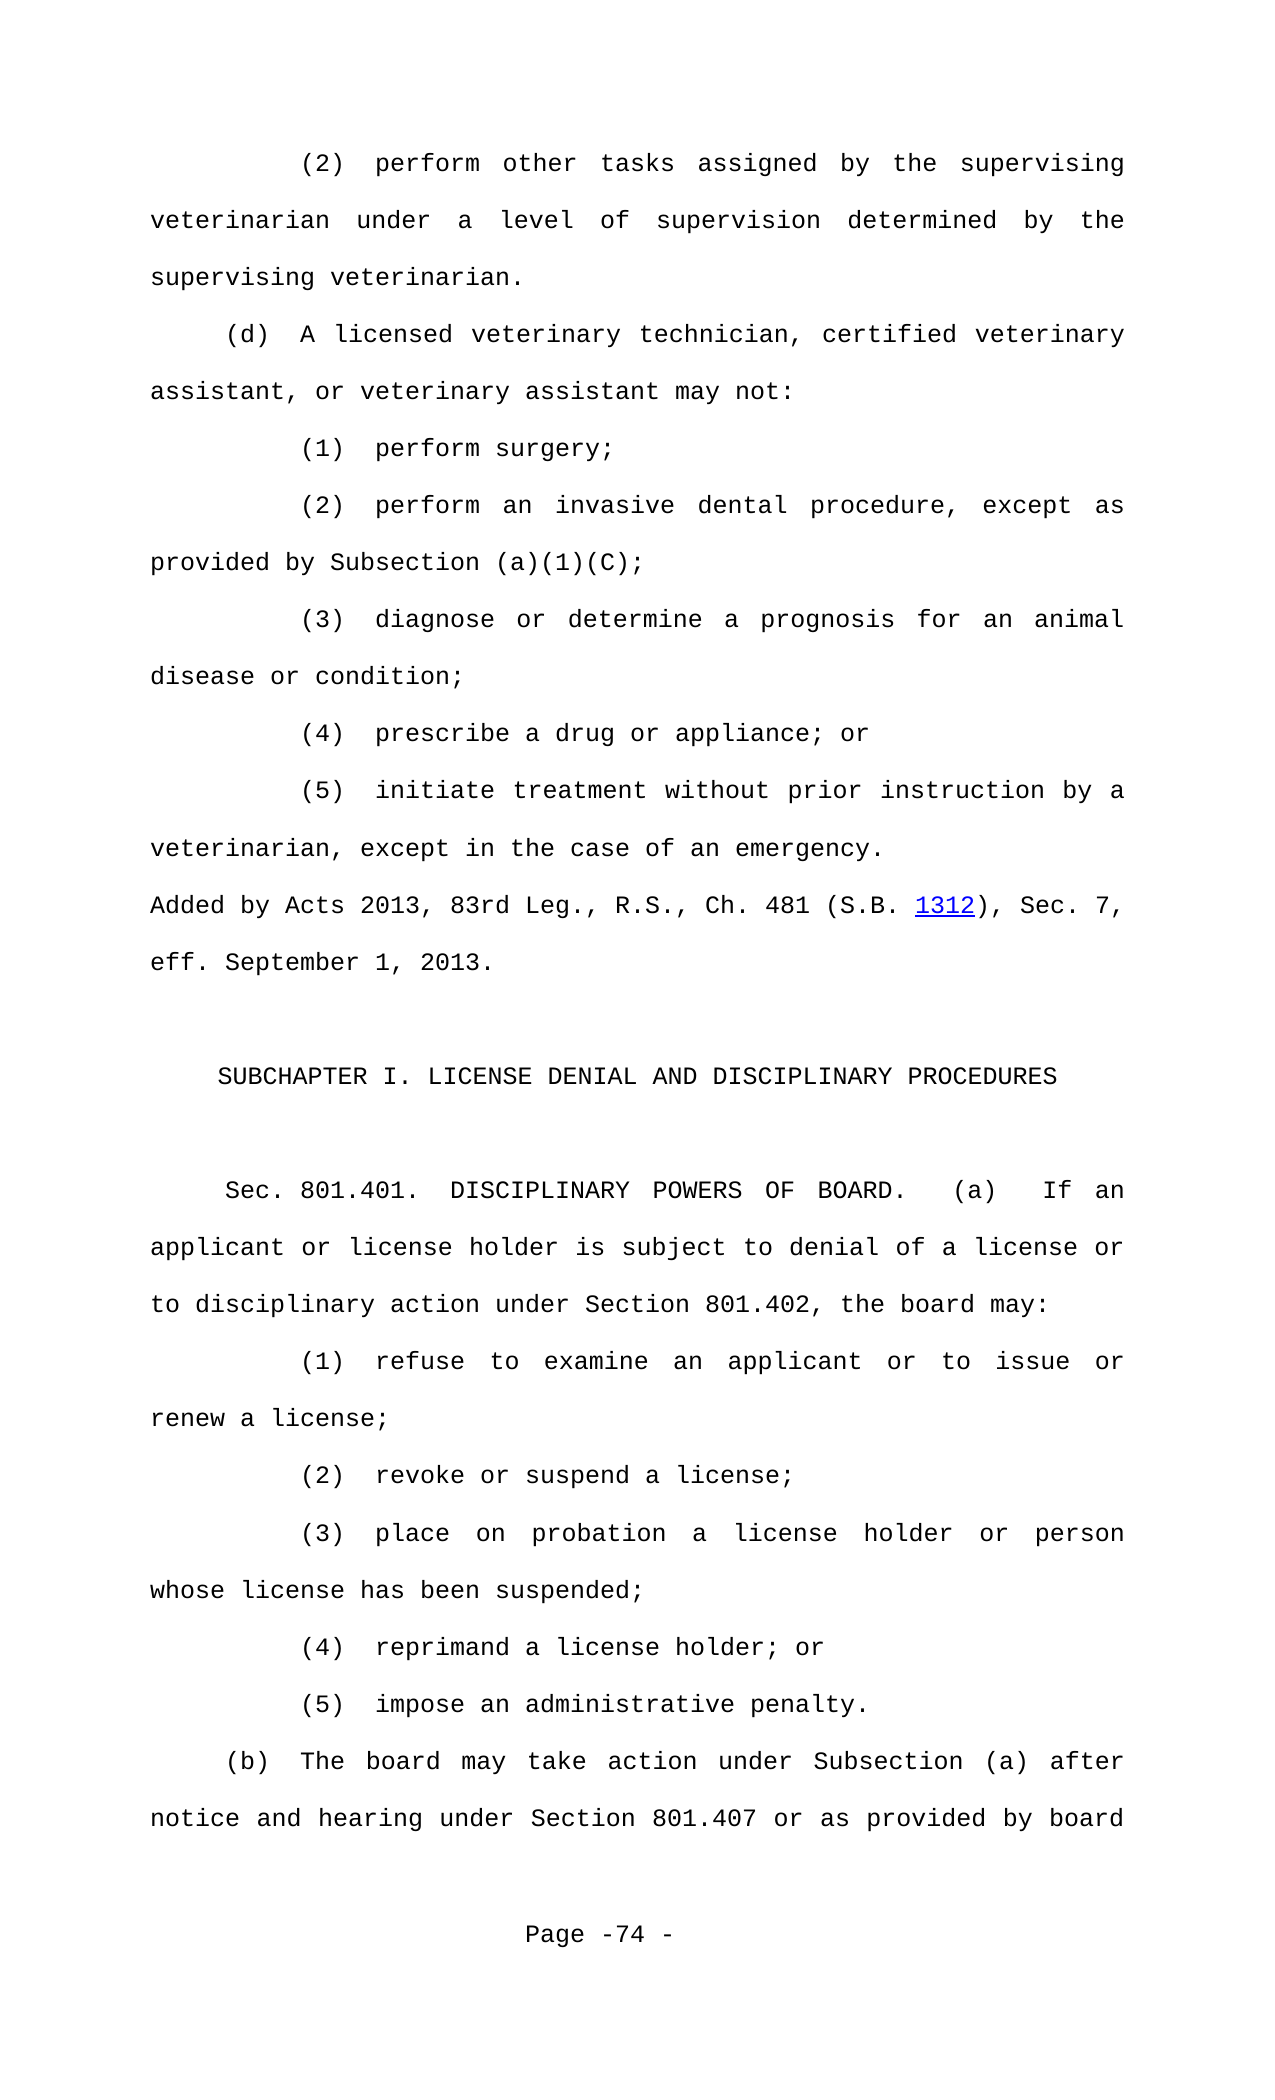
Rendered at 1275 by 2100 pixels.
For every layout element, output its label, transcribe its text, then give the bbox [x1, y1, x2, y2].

text (2) perform an invasive dental procedure, except as provided by Subsection (a)(1)(C); [150, 492, 1125, 578]
text (4) reprimand a license holder; or [150, 1634, 1125, 1663]
text (3) diagnose or determine a prognosis for an animal disease or condition; [150, 607, 1125, 692]
text (2) perform other tasks assigned by the supervising veterinarian under a level of supervision determined by the supervising veterinarian. [150, 150, 1125, 293]
text Added by Acts 2013, 83rd Leg., R.S., Ch. 481 (S.B. 1312), Sec. 7, eff. September 1, 2013. [150, 892, 1125, 978]
text Sec. 801.401. DISCIPLINARY POWERS OF BOARD. (a) If an applicant or license holder is subject to denial of a license or to disciplinary action under Section 801.402, the board may: [150, 1177, 1125, 1320]
text (3) place on probation a license holder or person whose license has been suspended; [150, 1520, 1125, 1606]
text (5) impose an administrative penalty. [150, 1691, 1125, 1720]
text (1) refuse to examine an applicant or to issue or renew a license; [150, 1349, 1125, 1434]
text (2) revoke or suspend a license; [150, 1463, 1125, 1491]
text (4) prescribe a drug or appliance; or [150, 721, 1125, 749]
text SUBCHAPTER I. LICENSE DENIAL AND DISCIPLINARY PROCEDURES [150, 1063, 1125, 1092]
text (d) A licensed veterinary technician, certified veterinary assistant, or veterinary assistant may not: [150, 321, 1125, 407]
text (1) perform surgery; [150, 435, 1125, 464]
text (b) The board may take action under Subsection (a) after notice and hearing under Section 801.407 or as provided by board rule. [150, 1748, 1125, 1834]
text (5) initiate treatment without prior instruction by a veterinarian, except in the case of an emergency. [150, 778, 1125, 863]
